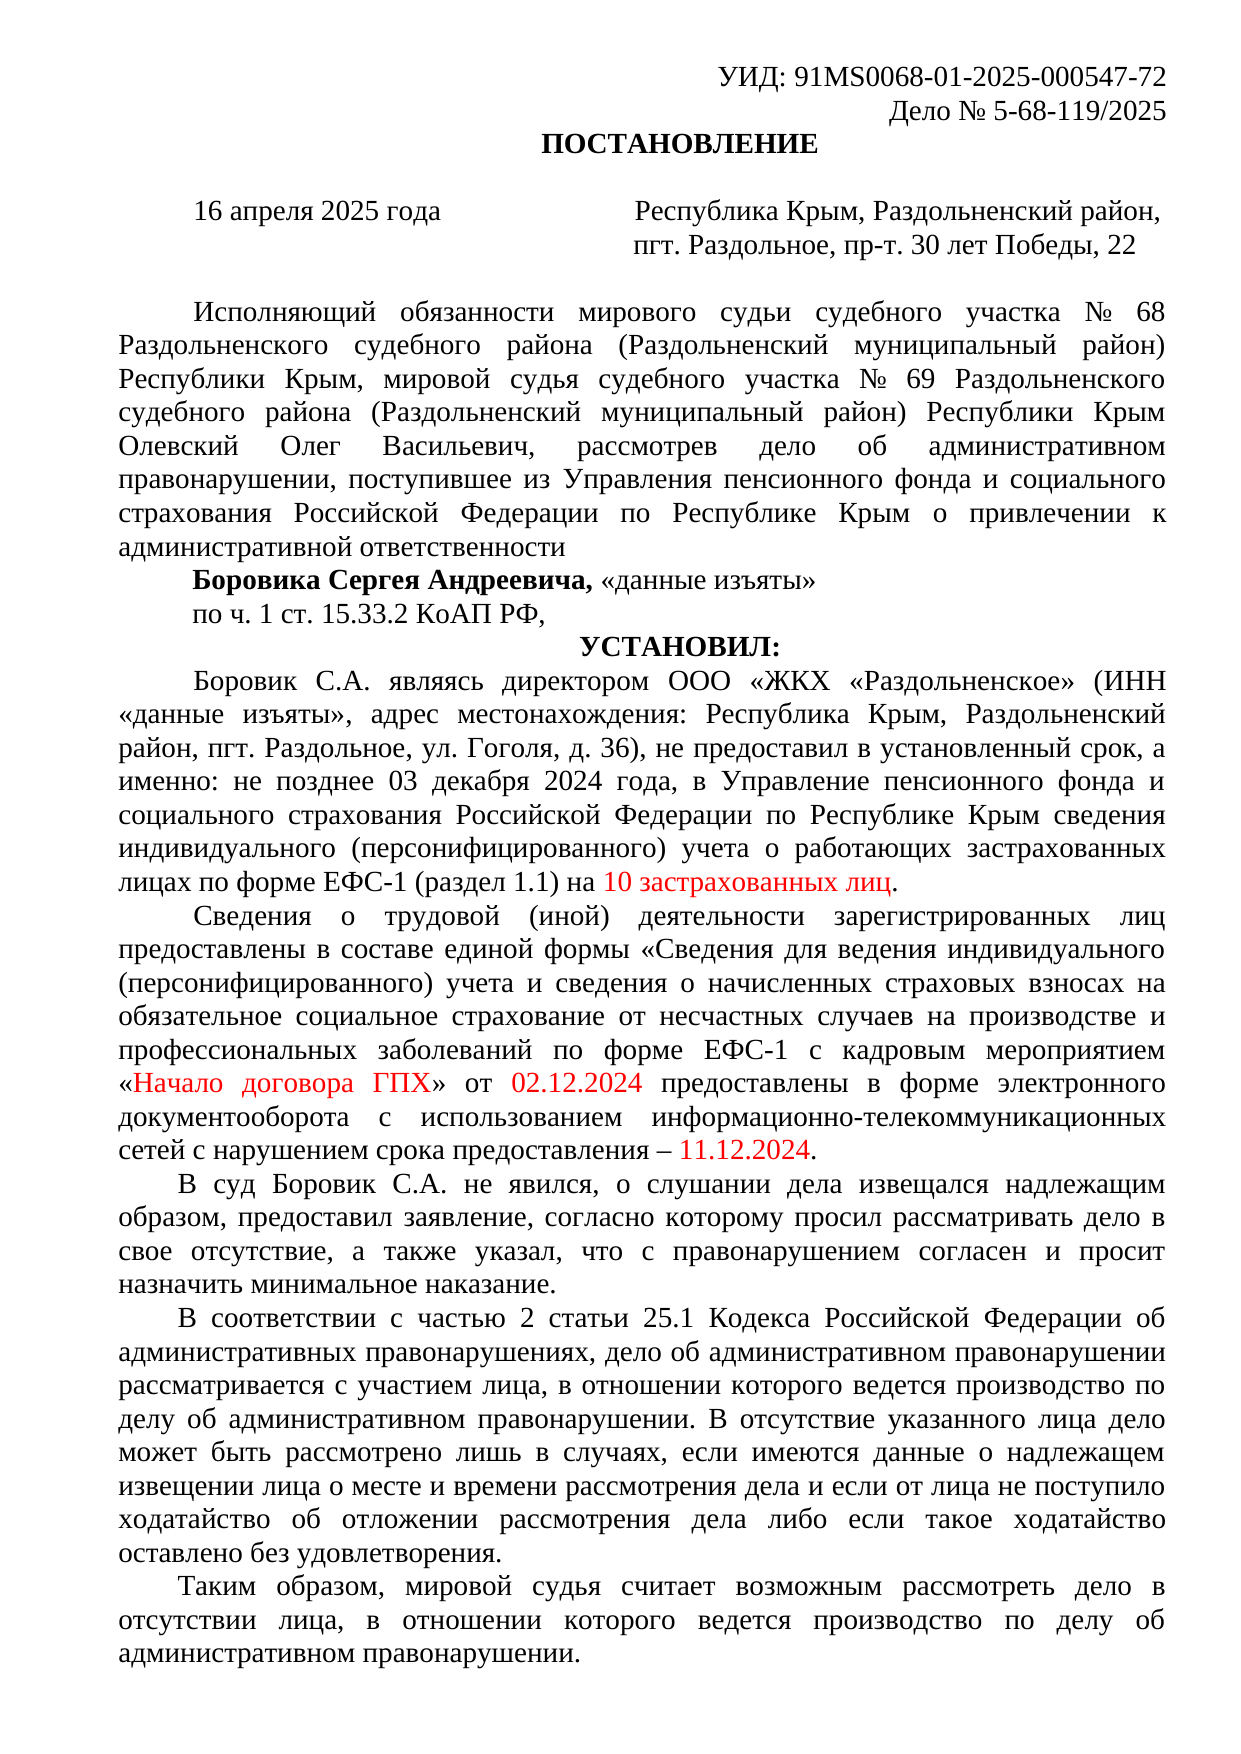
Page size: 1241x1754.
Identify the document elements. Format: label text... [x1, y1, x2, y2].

text Дело № 5-68-119/2025 [118, 93, 1167, 126]
text УИД: 91MS0068-01-2025-000547-72 [118, 59, 1167, 93]
text 16 апреля 2025 года Республика Крым, Раздольненский район, [118, 193, 1167, 227]
text по ч. 1 ст. 15.33.2 КоАП РФ, [118, 596, 1167, 629]
text Сведения о трудовой (иной) деятельности зарегистрированных лиц предоставлены в составе единой формы «Сведения для ведения индивидуального (персонифицированного) учета и сведения о начисленных страховых взносах на обязательное социальное страхование от несчастных случаев на производстве и профессиональных заболеваний по форме ЕФС-1 с кадровым мероприятием «Начало договора ГПХ» от 02.12.2024 предоставлены в форме электронного документооборота с использованием информационно-телекоммуникационных сетей с нарушением срока предоставления – 11.12.2024. [118, 898, 1167, 1166]
text Боровик С.А. являясь директором ООО «ЖКХ «Раздольненское» (ИНН «данные изъяты», адрес местонахождения: Республика Крым, Раздольненский район, пгт. Раздольное, ул. Гоголя, д. 36), не предоставил в установленный срок, а именно: не позднее 03 декабря 2024 года, в Управление пенсионного фонда и социального страхования Российской Федерации по Республике Крым сведения индивидуального (персонифицированного) учета о работающих застрахованных лицах по форме ЕФС-1 (раздел 1.1) на 10 застрахованных лиц. [118, 663, 1167, 898]
text В соответствии с частью 2 статьи 25.1 Кодекса Российской Федерации об административных правонарушениях, дело об административном правонарушении рассматривается с участием лица, в отношении которого ведется производство по делу об административном правонарушении. В отсутствие указанного лица дело может быть рассмотрено лишь в случаях, если имеются данные о надлежащем извещении лица о месте и времени рассмотрения дела и если от лица не поступило ходатайство об отложении рассмотрения дела либо если такое ходатайство оставлено без удовлетворения. [118, 1300, 1167, 1568]
text Таким образом, мировой судья считает возможным рассмотреть дело в отсутствии лица, в отношении которого ведется производство по делу об административном правонарушении. [118, 1568, 1167, 1669]
text УСТАНОВИЛ: [118, 629, 1167, 663]
text Боровика Сергея Андреевича, «данные изъяты» [118, 562, 1167, 596]
text пгт. Раздольное, пр-т. 30 лет Победы, 22 [633, 227, 1167, 260]
text ПОСТАНОВЛЕНИЕ [118, 126, 1167, 160]
text В суд Боровик С.А. не явился, о слушании дела извещался надлежащим образом, предоставил заявление, согласно которому просил рассматривать дело в свое отсутствие, а также указал, что с правонарушением согласен и просит назначить минимальное наказание. [118, 1166, 1167, 1300]
text Исполняющий обязанности мирового судьи судебного участка № 68 Раздольненского судебного района (Раздольненский муниципальный район) Республики Крым, мировой судья судебного участка № 69 Раздольненского судебного района (Раздольненский муниципальный район) Республики Крым Олевский Олег Васильевич, рассмотрев дело об административном правонарушении, поступившее из Управления пенсионного фонда и социального страхования Российской Федерации по Республике Крым о привлечении к административной ответственности [118, 294, 1167, 562]
